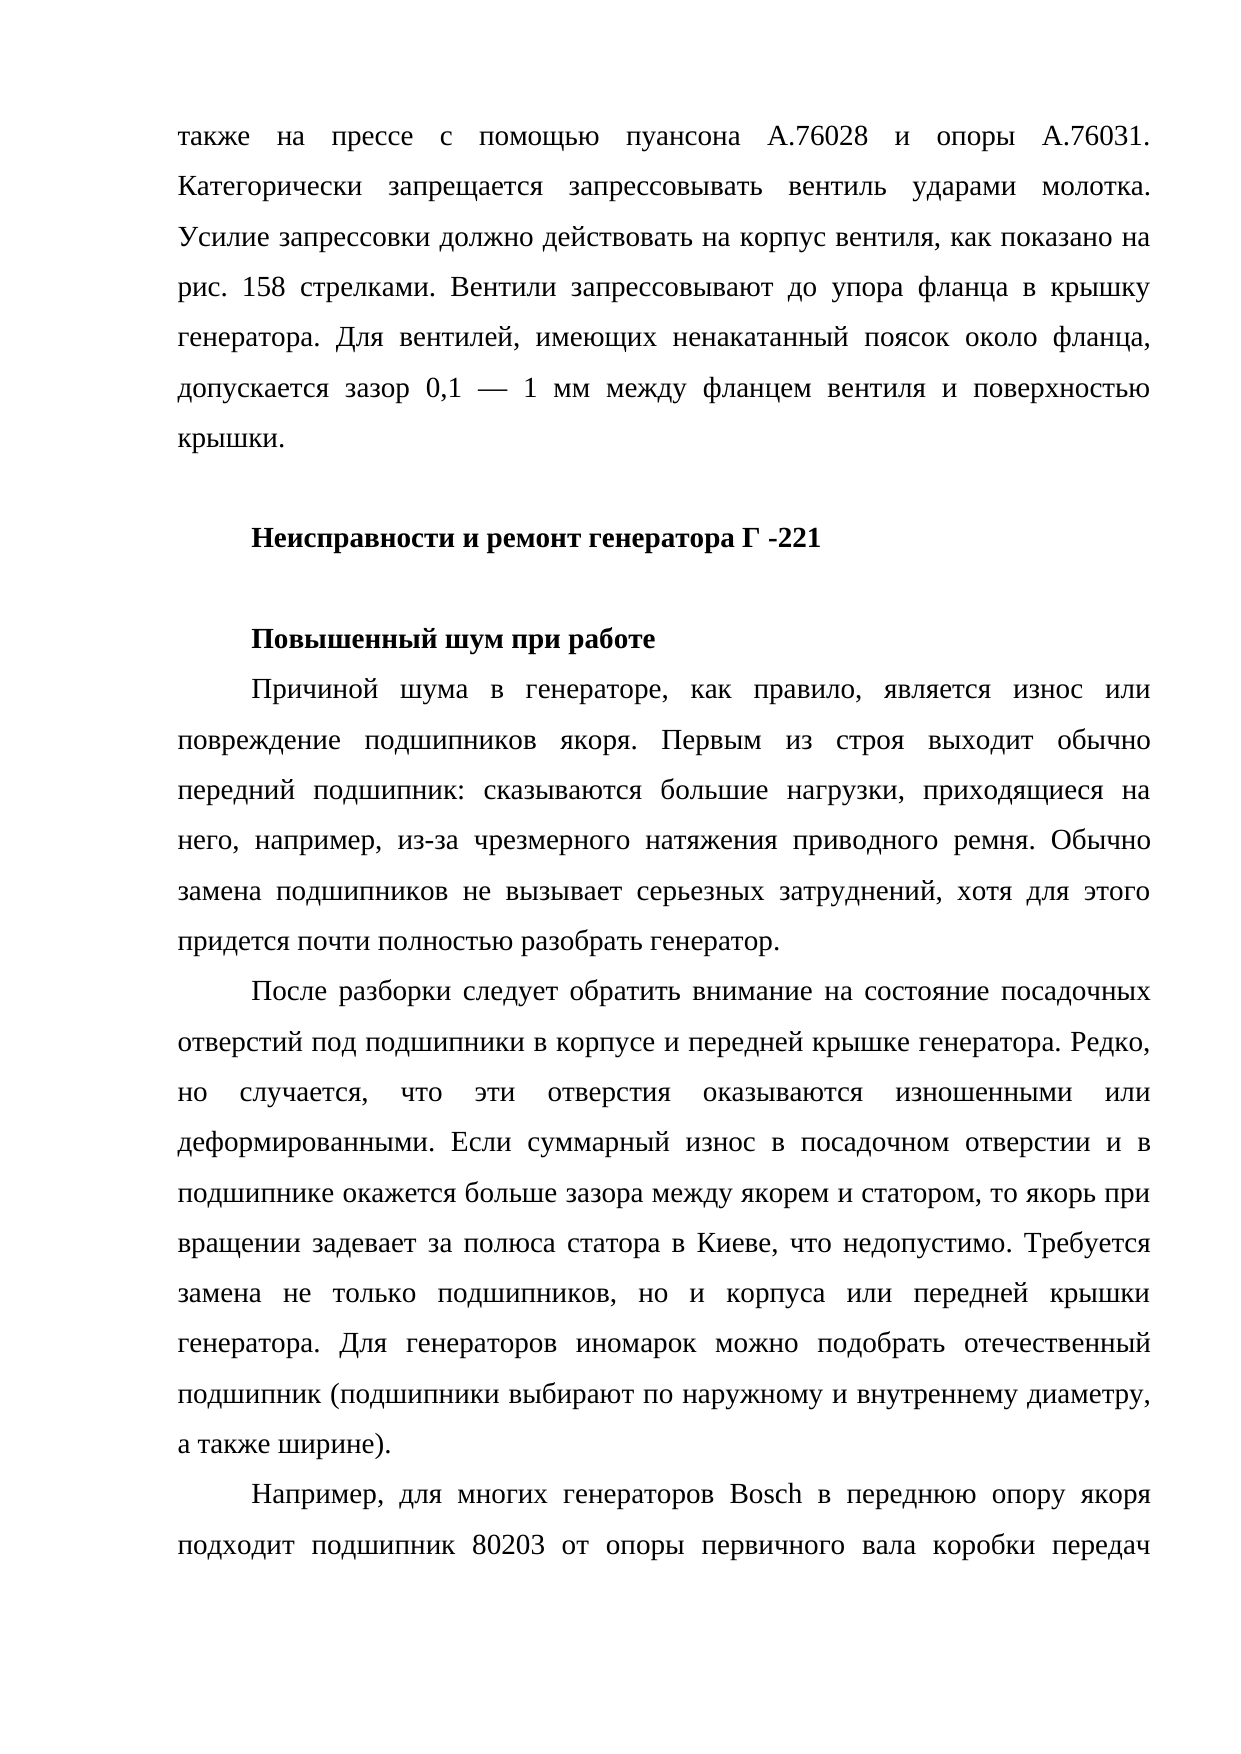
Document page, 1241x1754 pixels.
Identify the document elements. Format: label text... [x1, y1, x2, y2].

text После разборки следует обратить внимание на состояние посадочных отверстий под подшипники в корпусе и передней крышке генератора. Редко, но случается, что эти отверстия оказываются изношенными или деформированными. Если суммарный износ в посадочном отверстии и в подшипнике окажется больше зазора между якорем и статором, то якорь при вращении задевает за полюса статора в Киеве, что недопустимо. Требуется замена не только подшипников, но и корпуса или передней крышки генератора. Для генераторов иномарок можно подобрать отечественный подшипник (подшипники выбирают по наружному и внутреннему диаметру, а также ширине). [177, 973, 1152, 1460]
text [177, 118, 1152, 453]
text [177, 1477, 1152, 1560]
text Повышенный шум при работе [177, 621, 1152, 655]
text Причиной шума в генераторе, как правило, является износ или повреждение подшипников якоря. Первым из строя выходит обычно передний подшипник: сказываются большие нагрузки, приходящиеся на него, например, из-за чрезмерного натяжения приводного ремня. Обычно замена подшипников не вызывает серьезных затруднений, хотя для этого придется почти полностью разобрать генератор. [177, 672, 1152, 957]
subtitle Неисправности и ремонт генератора Г -221 [177, 521, 1152, 554]
